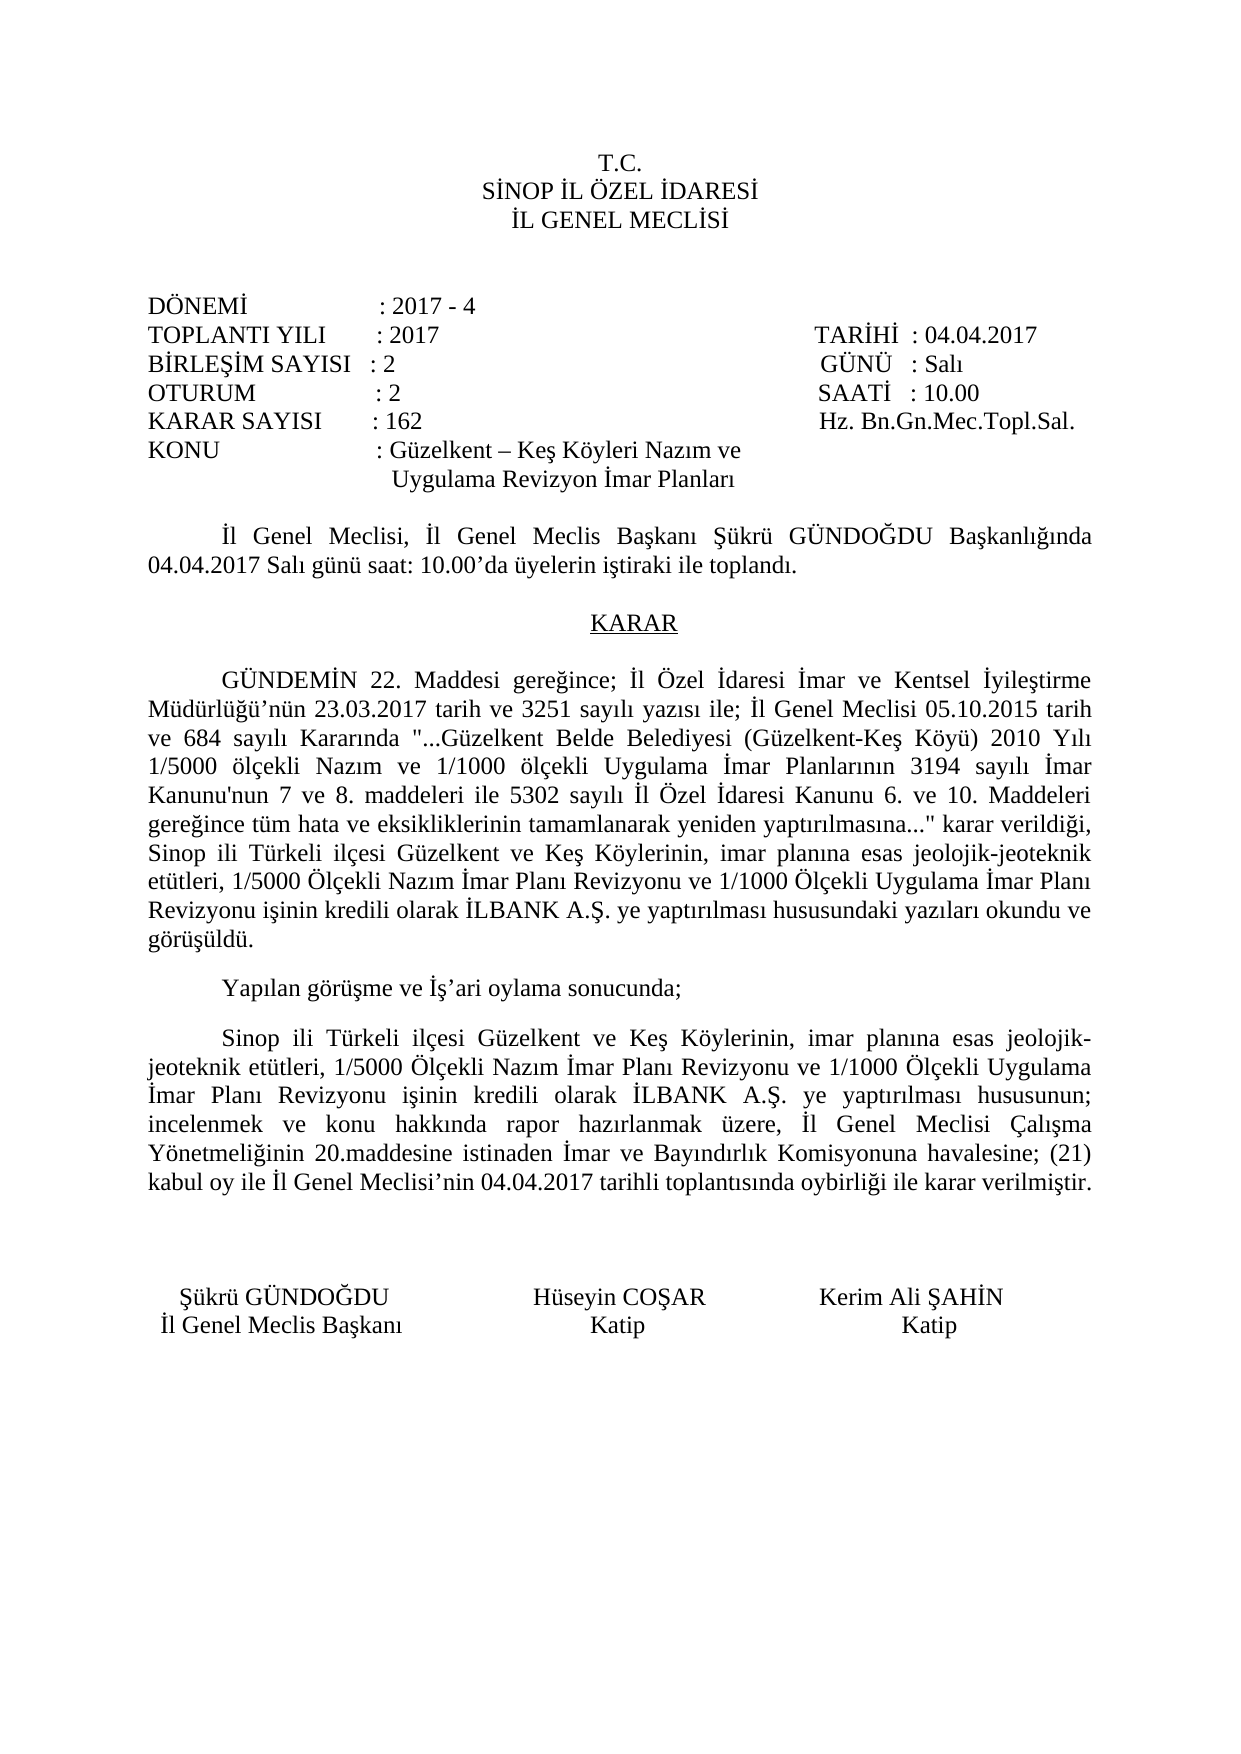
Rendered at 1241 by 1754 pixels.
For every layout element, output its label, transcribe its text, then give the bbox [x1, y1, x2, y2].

text TOPLANTI YILI : 2017 TARİHİ : 04.04.2017 [148, 320, 1093, 349]
text KARAR SAYISI : 162 Hz. Bn.Gn.Mec.Topl.Sal. [148, 406, 1093, 435]
text DÖNEMİ : 2017 - 4 [148, 291, 1093, 320]
text T.C. [148, 148, 1093, 176]
text GÜNDEMİN 22. Maddesi gereğince; İl Özel İdaresi İmar ve Kentsel İyileştirme Müdürlüğü’nün 23.03.2017 tarih ve 3251 sayılı yazısı ile; İl Genel Meclisi 05.10.2015 tarih ve 684 sayılı Kararında "...Güzelkent Belde Belediyesi (Güzelkent-Keş Köyü) 2010 Yılı 1/5000 ölçekli Nazım ve 1/1000 ölçekli Uygulama İmar Planlarının 3194 sayılı İmar Kanunu'nun 7 ve 8. maddeleri ile 5302 sayılı İl Özel İdaresi Kanunu 6. ve 10. Maddeleri gereğince tüm hata ve eksikliklerinin tamamlanarak yeniden yaptırılmasına..." karar verildiği, Sinop ili Türkeli ilçesi Güzelkent ve Keş Köylerinin, imar planına esas jeolojik-jeoteknik etütleri, 1/5000 Ölçekli Nazım İmar Planı Revizyonu ve 1/1000 Ölçekli Uygulama İmar Planı Revizyonu işinin kredili olarak İLBANK A.Ş. ye yaptırılması hususundaki yazıları okundu ve görüşüldü. [148, 665, 1093, 953]
text İl Genel Meclis Başkanı Katip Katip [148, 1311, 1093, 1339]
text KONU : Güzelkent – Keş Köyleri Nazım ve Uygulama Revizyon İmar Planları [148, 435, 1093, 493]
text KARAR [516, 608, 1093, 636]
text Yapılan görüşme ve İş’ari oylama sonucunda; [148, 973, 1093, 1002]
text SİNOP İL ÖZEL İDARESİ [148, 176, 1093, 205]
text Sinop ili Türkeli ilçesi Güzelkent ve Keş Köylerinin, imar planına esas jeolojik-jeoteknik etütleri, 1/5000 Ölçekli Nazım İmar Planı Revizyonu ve 1/1000 Ölçekli Uygulama İmar Planı Revizyonu işinin kredili olarak İLBANK A.Ş. ye yaptırılması hususunun; incelenmek ve konu hakkında rapor hazırlanmak üzere, İl Genel Meclisi Çalışma Yönetmeliğinin 20.maddesine istinaden İmar ve Bayındırlık Komisyonuna havalesine; (21) kabul oy ile İl Genel Meclisi’nin 04.04.2017 tarihli toplantısında oybirliği ile karar verilmiştir. [148, 1023, 1093, 1196]
text BİRLEŞİM SAYISI : 2 GÜNÜ : Salı [148, 349, 1093, 378]
text Şükrü GÜNDOĞDU Hüseyin COŞAR Kerim Ali ŞAHİN [148, 1282, 1093, 1311]
text İL GENEL MECLİSİ [148, 205, 1093, 234]
text OTURUM : 2 SAATİ : 10.00 [148, 378, 1093, 406]
text İl Genel Meclisi, İl Genel Meclis Başkanı Şükrü GÜNDOĞDU Başkanlığında 04.04.2017 Salı günü saat: 10.00’da üyelerin iştiraki ile toplandı. [148, 521, 1093, 579]
